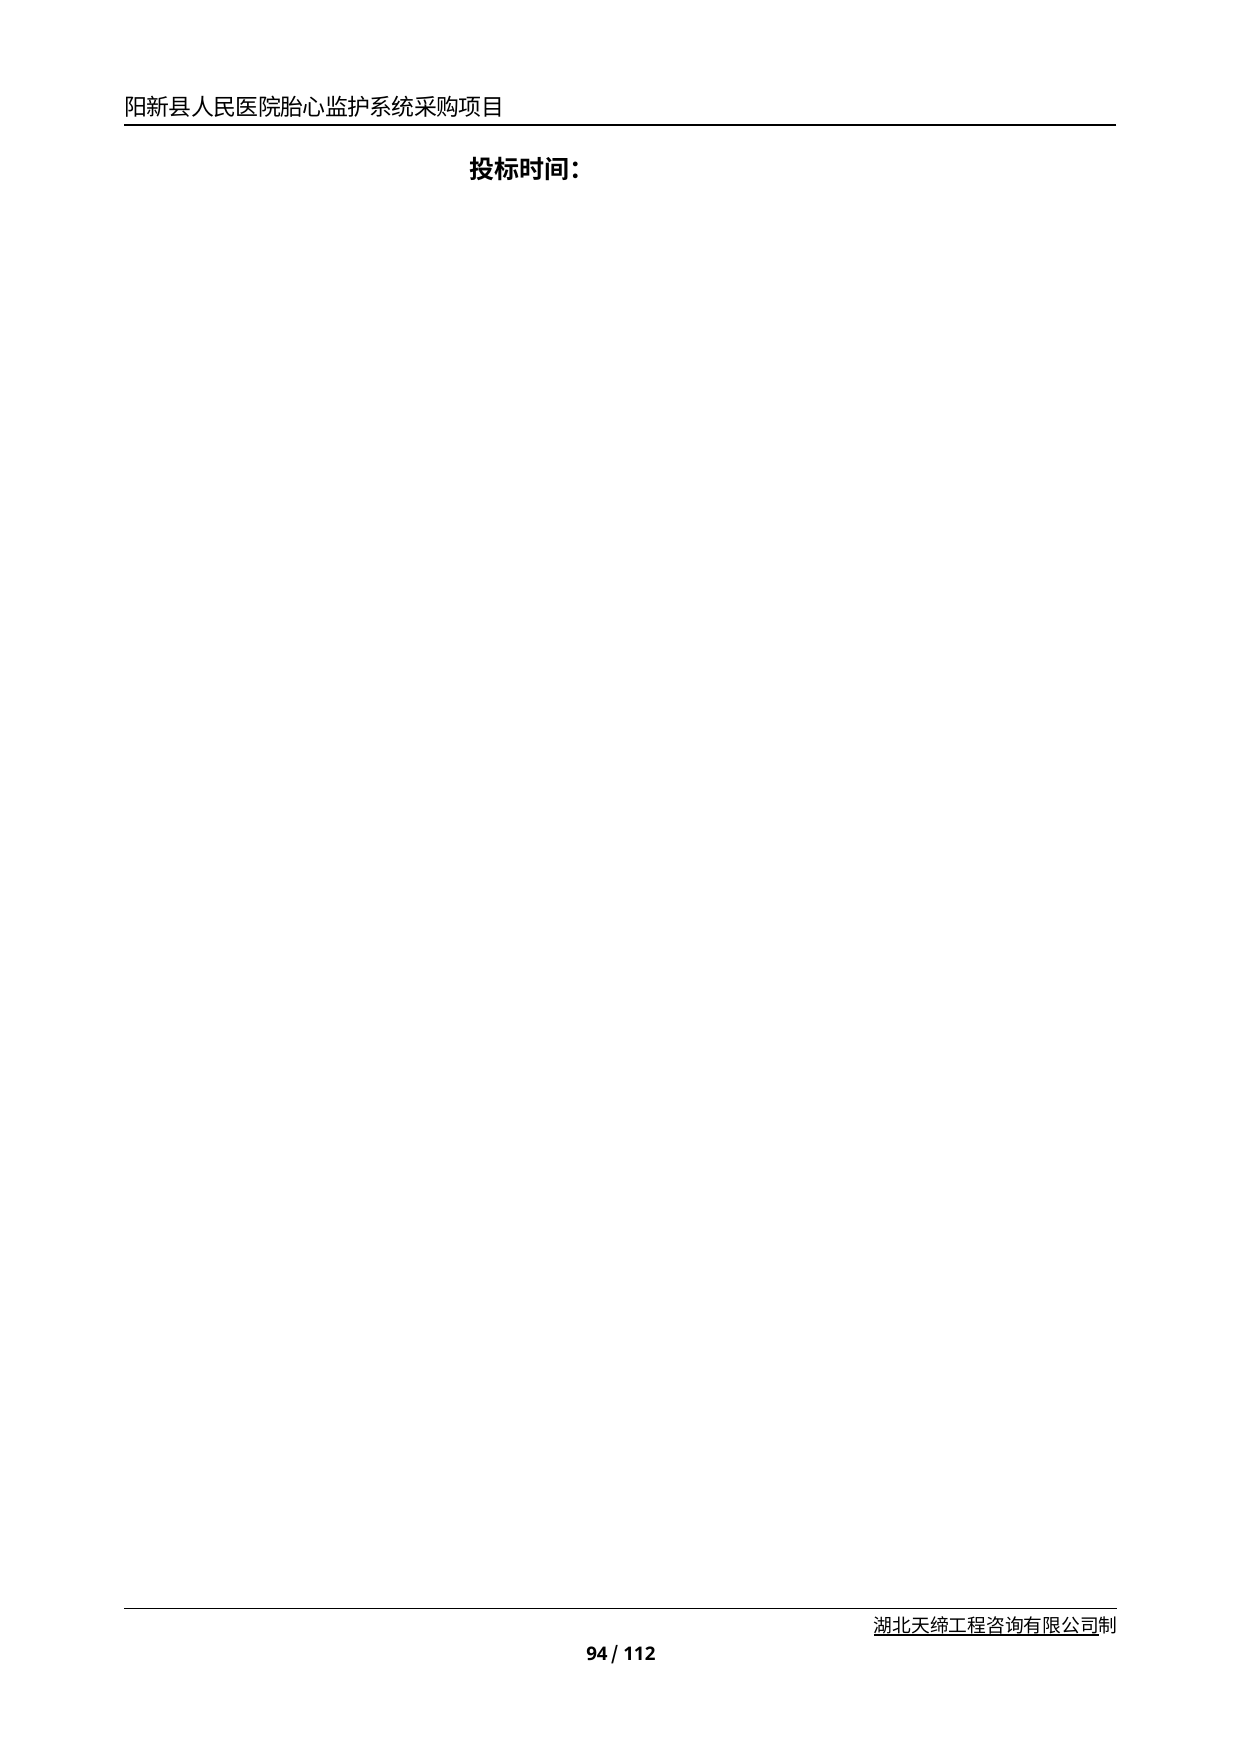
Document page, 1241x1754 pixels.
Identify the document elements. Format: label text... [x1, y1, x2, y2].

text 投标时间： [124, 135, 1116, 200]
